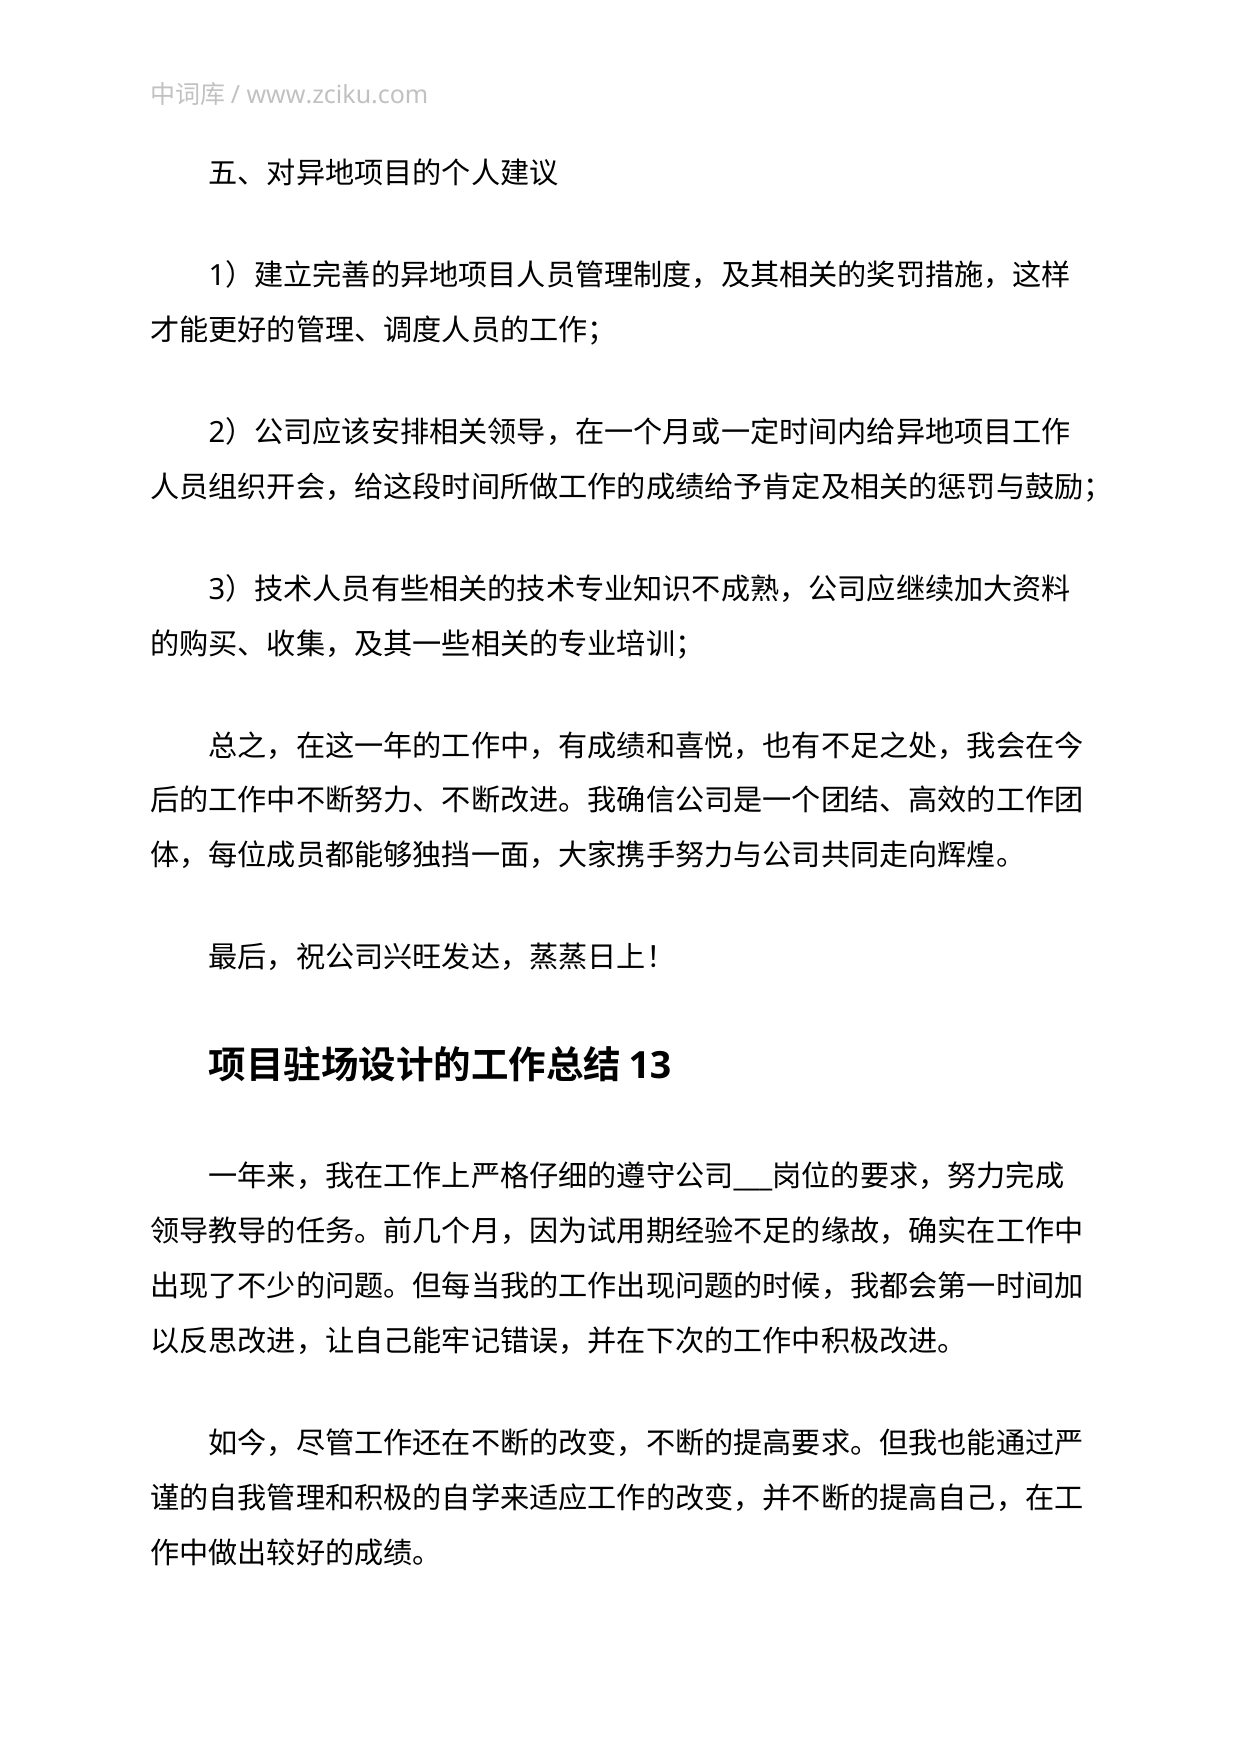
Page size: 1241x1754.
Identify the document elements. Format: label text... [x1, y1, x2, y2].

text 项目驻场设计的工作总结13 [150, 1035, 1090, 1090]
text 总之，在这一年的工作中，有成绩和喜悦，也有不足之处，我会在今后的工作中不断努力、不断改进。我确信公司是一个团结、高效的工作团体，每位成员都能够独挡一面，大家携手努力与公司共同走向辉煌。 [150, 722, 1090, 874]
text 2）公司应该安排相关领导，在一个月或一定时间内给异地项目工作人员组织开会，给这段时间所做工作的成绩给予肯定及相关的惩罚与鼓励； [150, 408, 1090, 506]
text 如今，尽管工作还在不断的改变，不断的提高要求。但我也能通过严谨的自我管理和积极的自学来适应工作的改变，并不断的提高自己，在工作中做出较好的成绩。 [150, 1419, 1090, 1572]
text 1）建立完善的异地项目人员管理制度，及其相关的奖罚措施，这样才能更好的管理、调度人员的工作； [150, 252, 1090, 349]
text 一年来，我在工作上严格仔细的遵守公司___岗位的要求，努力完成领导教导的任务。前几个月，因为试用期经验不足的缘故，确实在工作中出现了不少的问题。但每当我的工作出现问题的时候，我都会第一时间加以反思改进，让自己能牢记错误，并在下次的工作中积极改进。 [150, 1153, 1090, 1360]
text 最后，祝公司兴旺发达，蒸蒸日上！ [150, 934, 1090, 976]
text 3）技术人员有些相关的技术专业知识不成熟，公司应继续加大资料的购买、收集，及其一些相关的专业培训； [150, 565, 1090, 663]
text 五、对异地项目的个人建议 [150, 150, 1090, 192]
